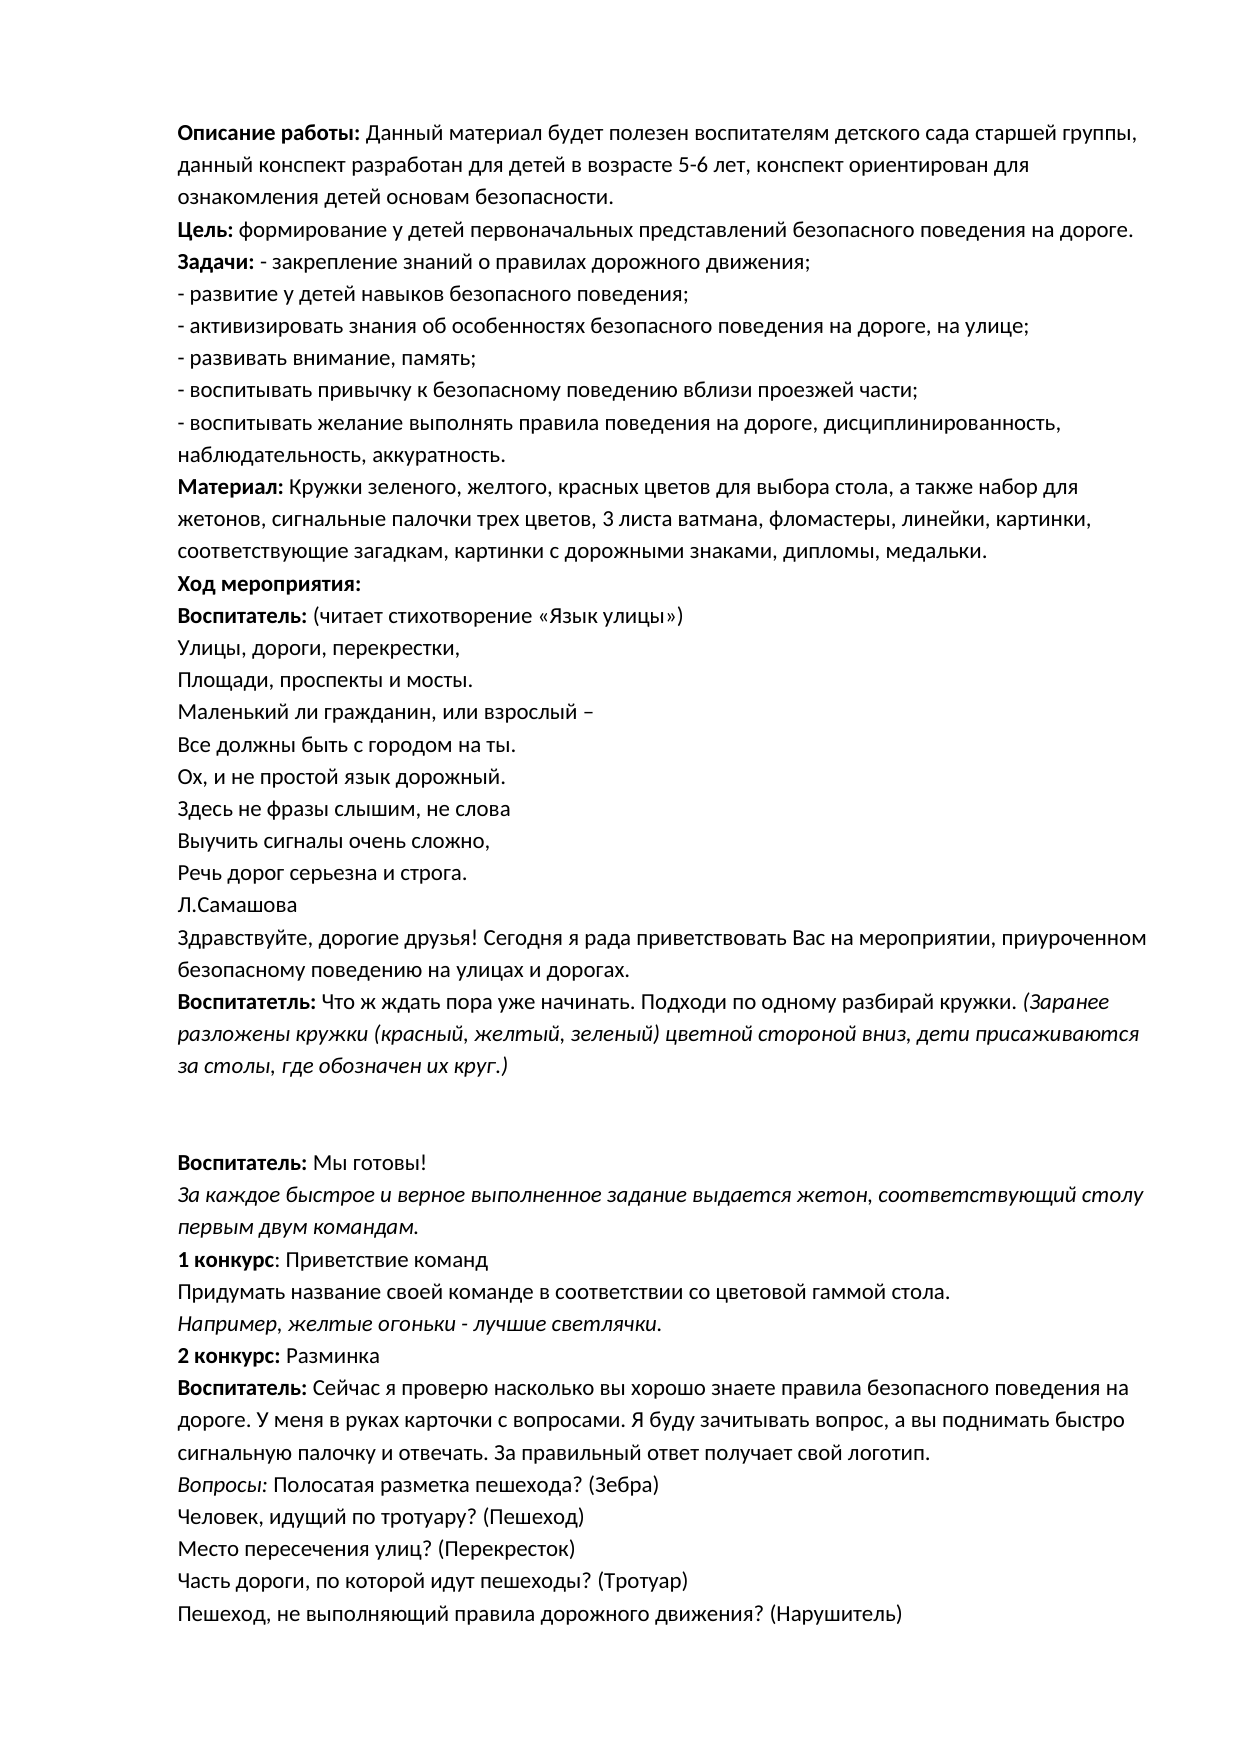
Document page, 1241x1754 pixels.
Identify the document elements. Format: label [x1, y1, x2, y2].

text [177, 118, 1152, 1627]
